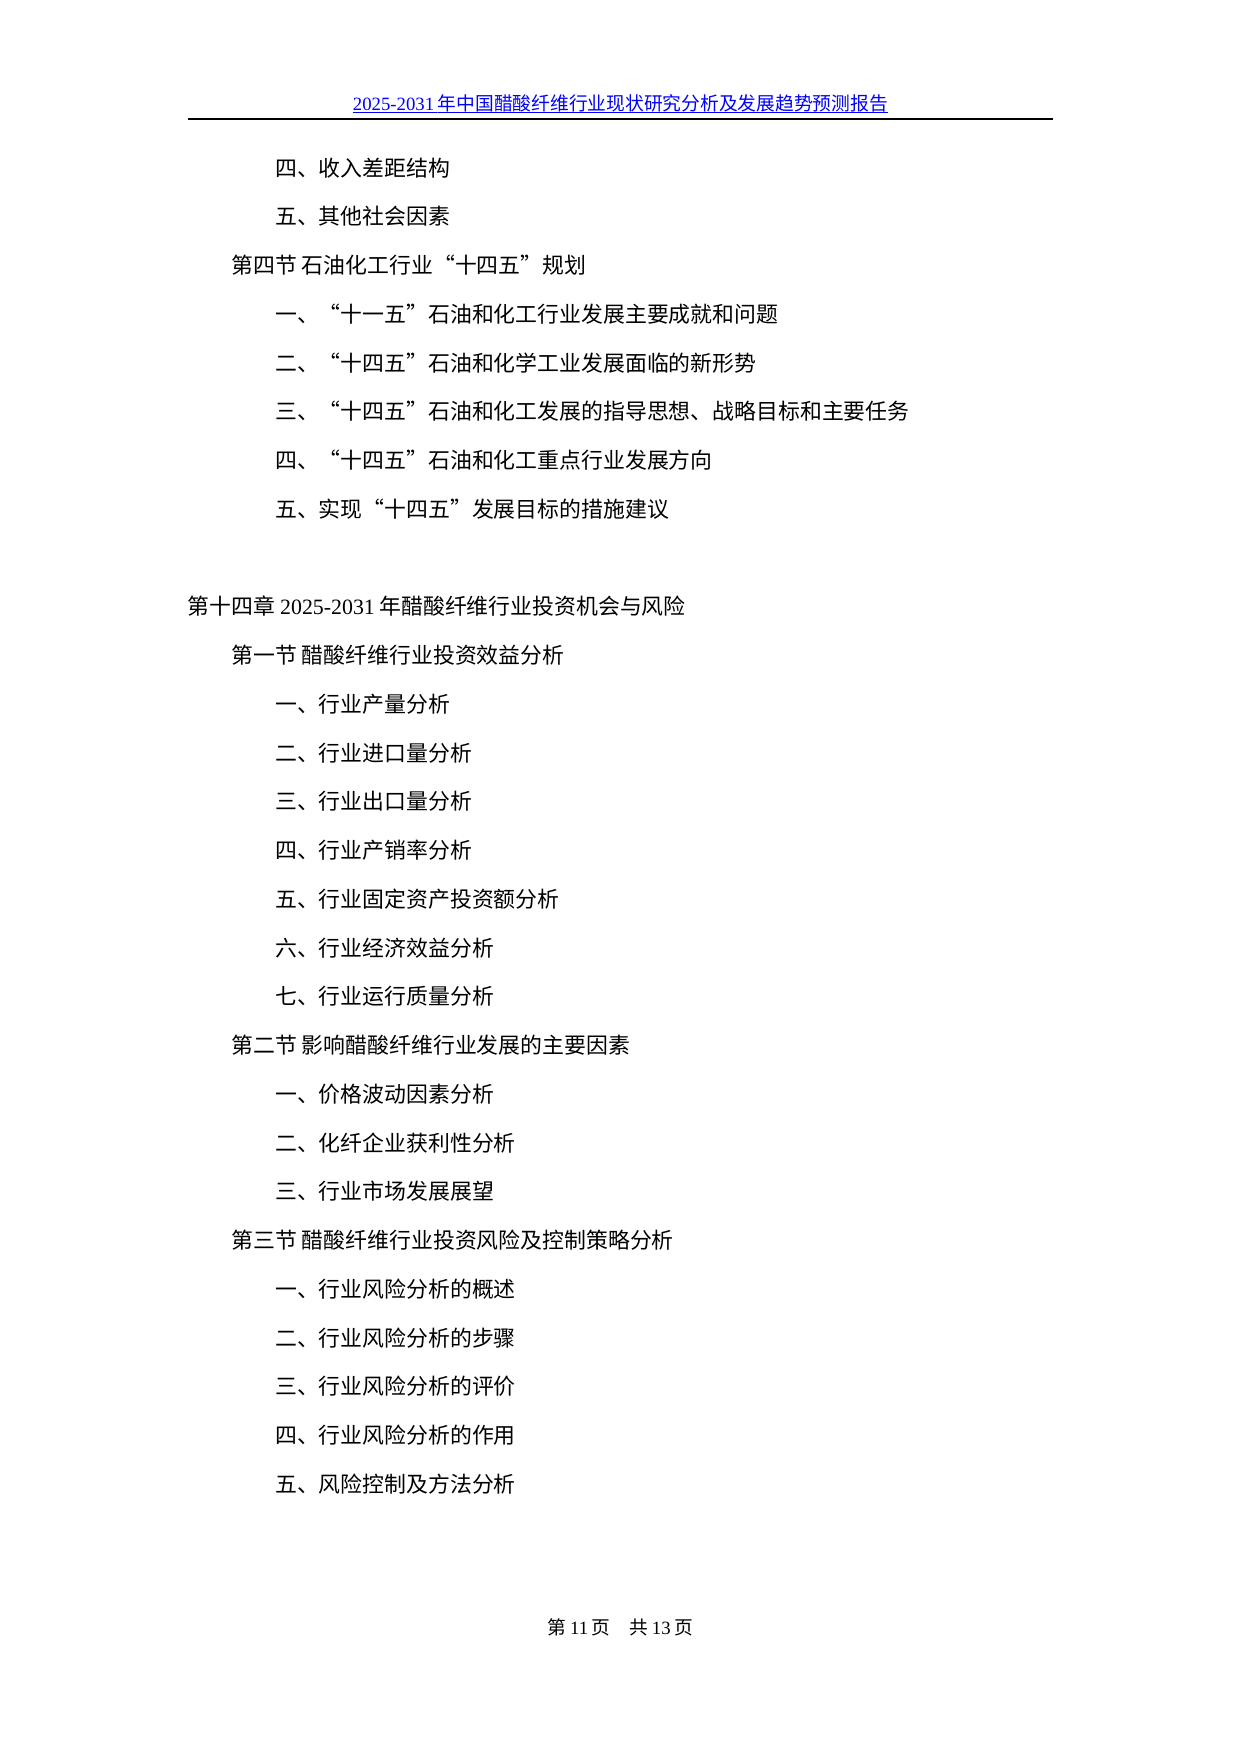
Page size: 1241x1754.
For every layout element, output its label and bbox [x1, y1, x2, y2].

text [187, 150, 1053, 1499]
